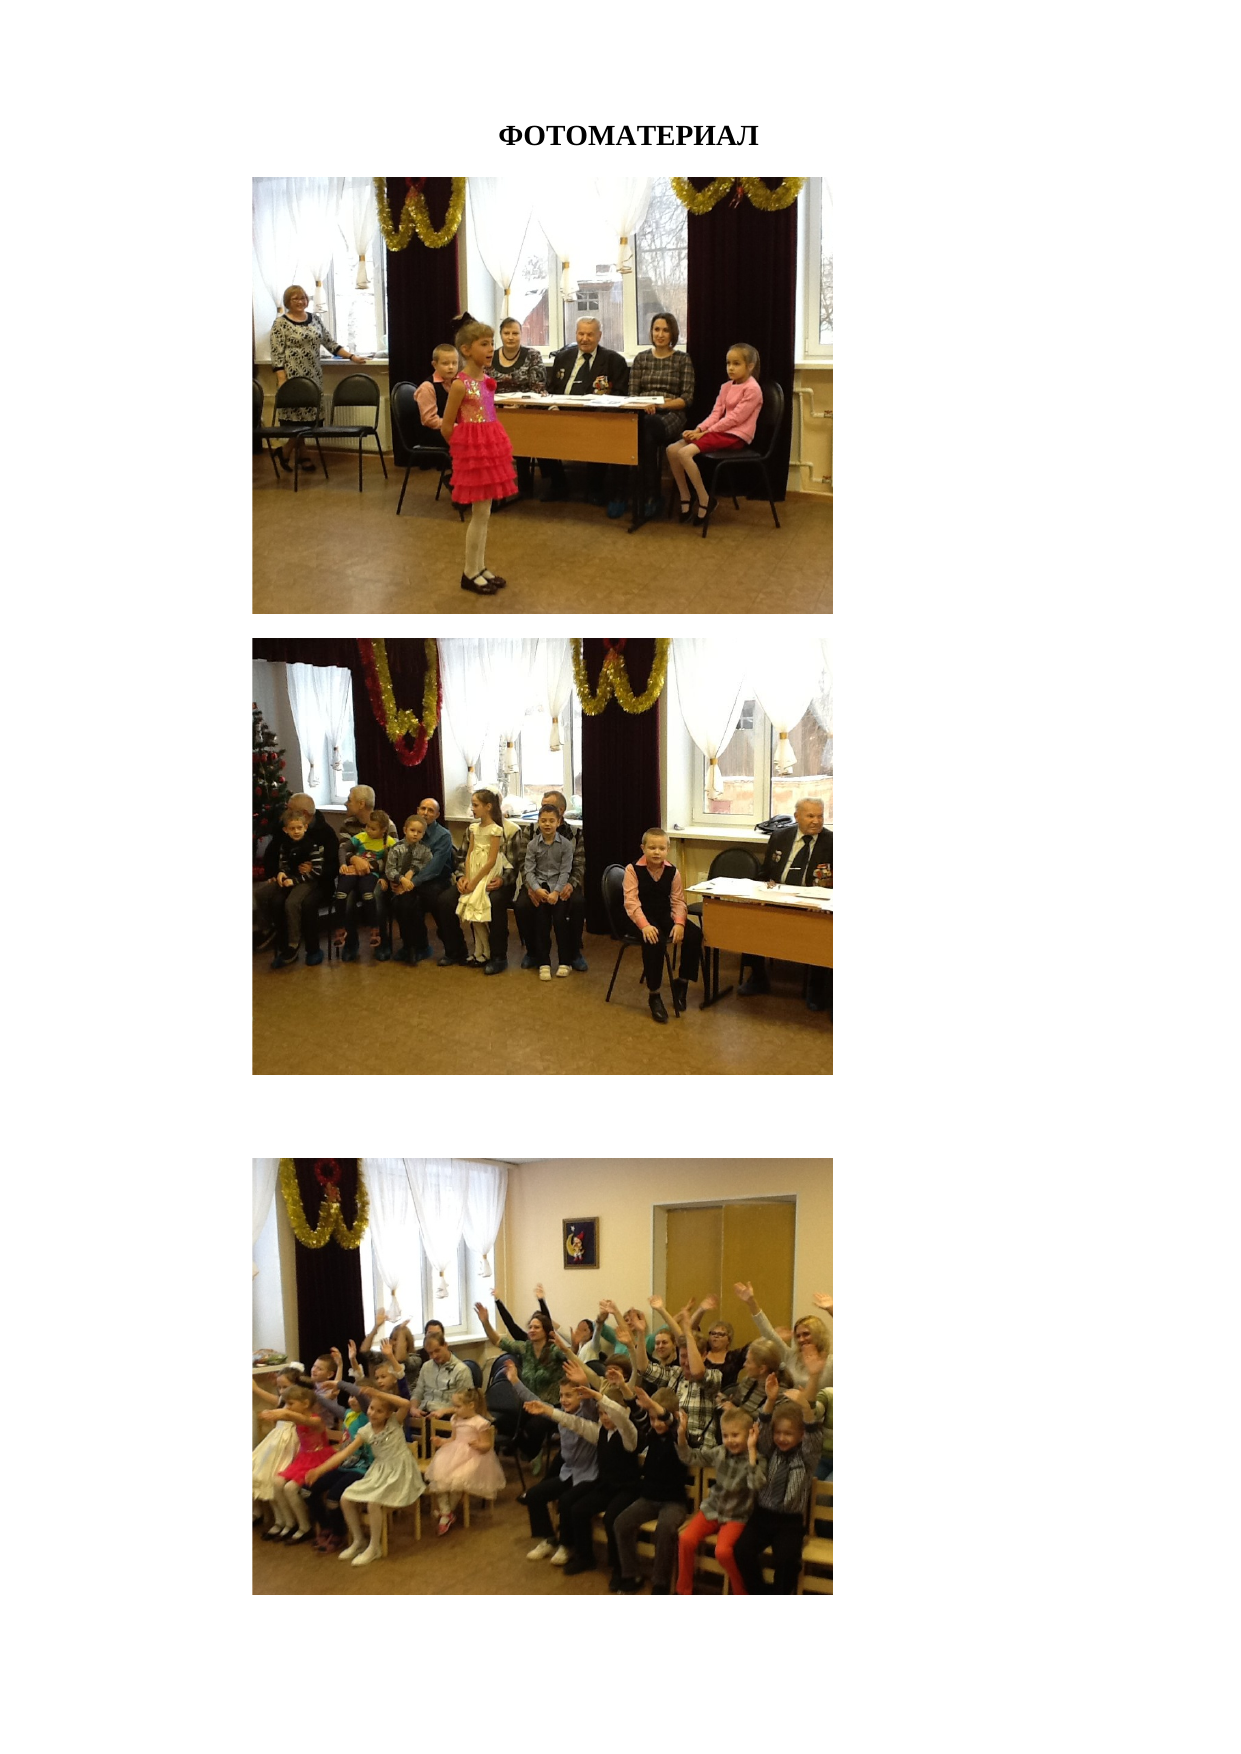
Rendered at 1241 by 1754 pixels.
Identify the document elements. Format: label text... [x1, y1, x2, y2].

picture [252, 1158, 833, 1595]
text ФОТОМАТЕРИАЛ [177, 118, 1152, 152]
picture [252, 177, 833, 614]
picture [252, 638, 833, 1075]
